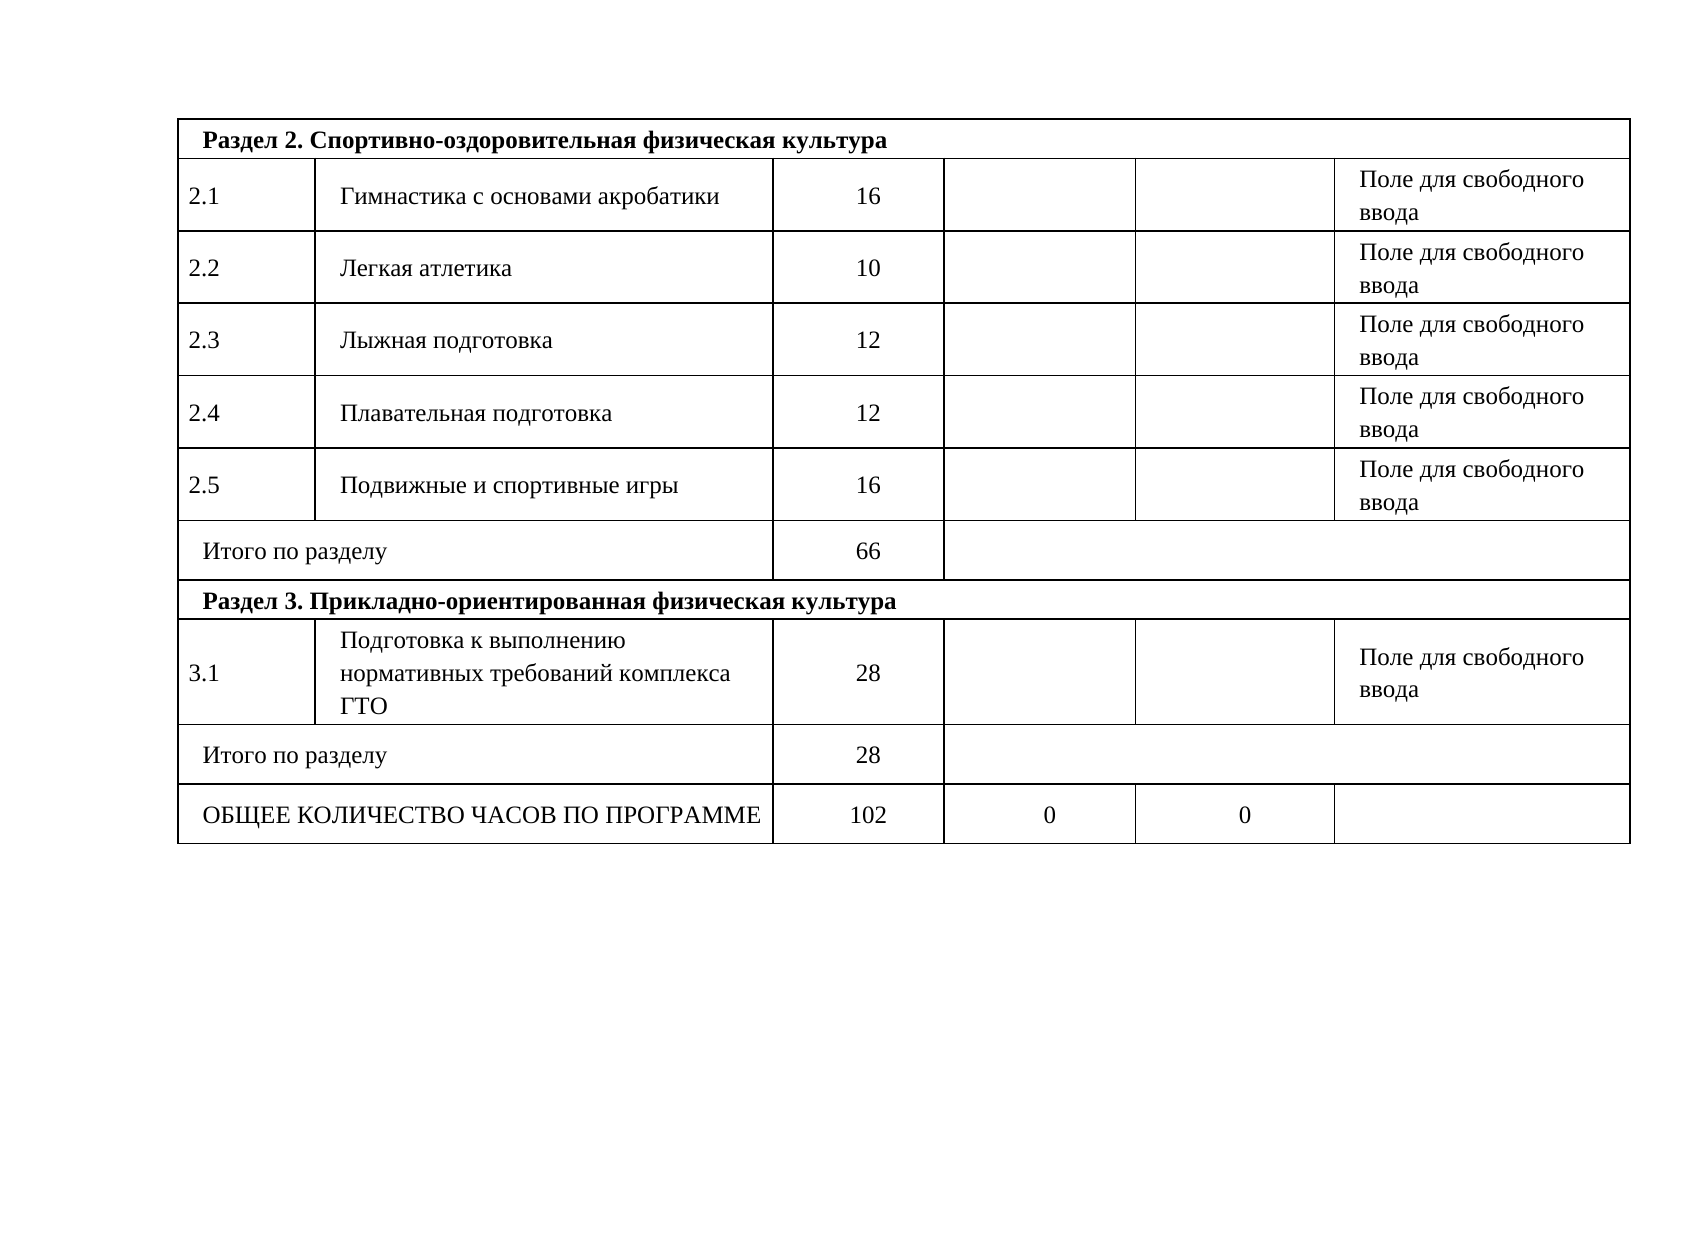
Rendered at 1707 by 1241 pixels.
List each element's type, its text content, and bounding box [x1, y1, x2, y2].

table_cell Легкая атлетика [316, 232, 772, 302]
table_cell Гимнастика с основами акробатики [316, 159, 772, 230]
table_cell Итого по разделу [179, 521, 772, 579]
table_cell 28 [774, 620, 943, 724]
table_cell [945, 304, 1135, 375]
table_cell 12 [774, 376, 943, 447]
table_cell Подвижные и спортивные игры [316, 449, 772, 519]
table_cell 2.2 [179, 232, 314, 302]
table_cell 10 [774, 232, 943, 302]
table_cell Итого по разделу [179, 725, 772, 783]
table_cell Раздел 3. Прикладно-ориентированная физическая культура [179, 581, 1629, 618]
table_cell [1136, 376, 1334, 447]
table_cell 12 [774, 304, 943, 375]
table_cell 102 [774, 785, 943, 843]
table_cell [1136, 159, 1334, 230]
table_cell 28 [774, 725, 943, 783]
table_cell Подготовка к выполнению нормативных требований комплекса ГТО [316, 620, 772, 724]
table_cell [945, 620, 1135, 724]
table_cell 2.3 [179, 304, 314, 375]
table_cell [945, 449, 1135, 519]
table_cell [945, 159, 1135, 230]
table_cell 16 [774, 159, 943, 230]
table_cell [1136, 232, 1334, 302]
table_cell 2.5 [179, 449, 314, 519]
table_cell 0 [1136, 785, 1334, 843]
table_cell [945, 521, 1629, 579]
table_cell 66 [774, 521, 943, 579]
table_cell [1136, 449, 1334, 519]
table_cell [1136, 620, 1334, 724]
table_cell Поле для свободного ввода [1335, 304, 1629, 375]
table_cell 3.1 [179, 620, 314, 724]
table_cell 0 [945, 785, 1135, 843]
table_cell Поле для свободного ввода [1335, 159, 1629, 230]
table_cell 16 [774, 449, 943, 519]
table_cell Раздел 2. Спортивно-оздоровительная физическая культура [179, 120, 1629, 157]
table_cell [945, 232, 1135, 302]
table_cell Поле для свободного ввода [1335, 620, 1629, 724]
table_cell Поле для свободного ввода [1335, 449, 1629, 519]
table_cell ОБЩЕЕ КОЛИЧЕСТВО ЧАСОВ ПО ПРОГРАММЕ [179, 785, 772, 843]
table_cell Поле для свободного ввода [1335, 232, 1629, 302]
table_cell 2.1 [179, 159, 314, 230]
table_cell Лыжная подготовка [316, 304, 772, 375]
table_cell [945, 725, 1629, 783]
table_cell Плавательная подготовка [316, 376, 772, 447]
table_cell [1335, 785, 1629, 843]
table_cell 2.4 [179, 376, 314, 447]
table_cell [945, 376, 1135, 447]
table_cell Поле для свободного ввода [1335, 376, 1629, 447]
table_cell [1136, 304, 1334, 375]
